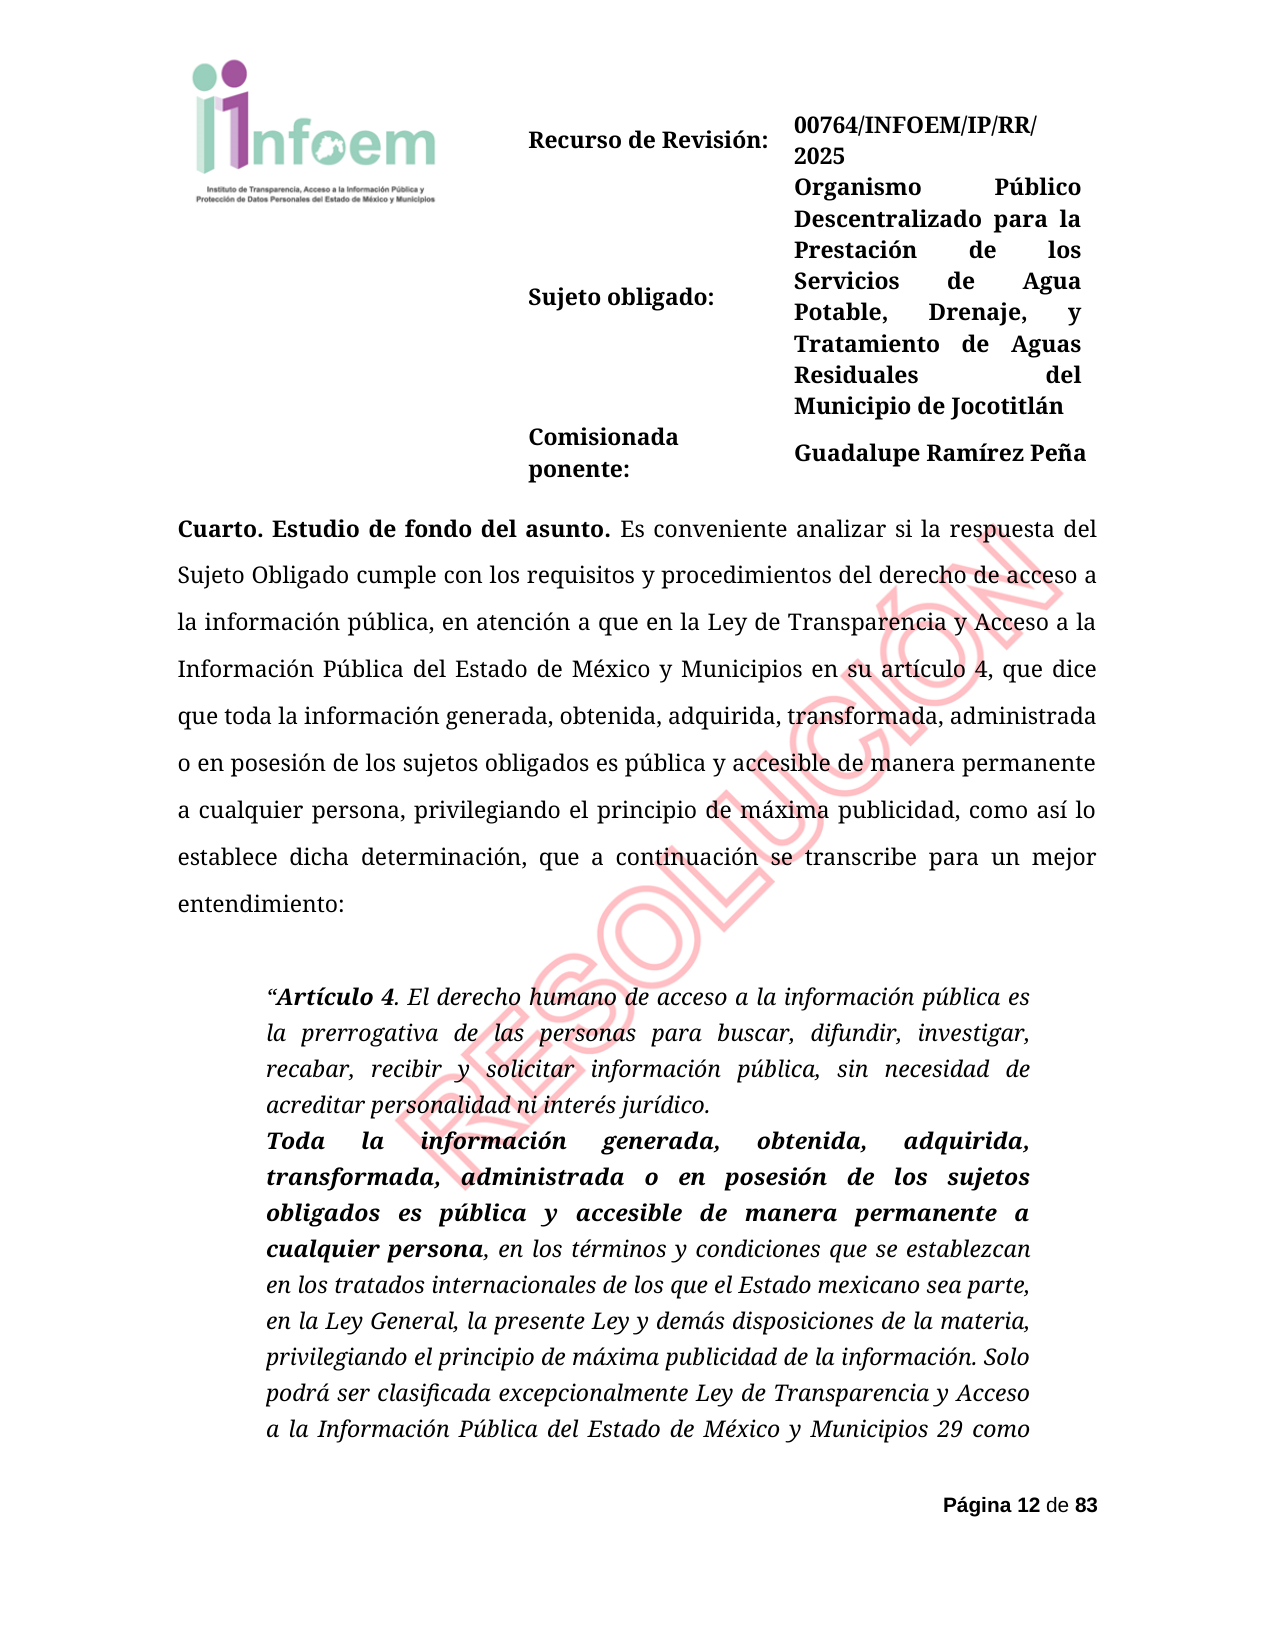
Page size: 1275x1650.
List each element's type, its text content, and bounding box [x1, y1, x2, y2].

picture [72, 0, 1275, 1650]
text Toda la información generada, obtenida, adquirida, transformada, administrada o en posesión de los sujetos obligados es pública y accesible de manera permanente a cualquier persona, en los términos y condiciones que se establezcan en los tratados internacionales de los que el Estado mexicano sea parte, en la Ley General, la presente Ley y demás disposiciones de la materia, privilegiando el principio de máxima publicidad de la información. Solo podrá ser clasificada excepcionalmente Ley de Transparencia y Acceso a la Información Pública del Estado de México y Municipios 29 como reservada temporalmente por razones de interés público, en los términos de las causas legítimas y estrictamente necesarias previstas por esta Ley. [266, 1125, 1034, 1444]
text Cuarto. Estudio de fondo del asunto. Es conveniente analizar si la respuesta del Sujeto Obligado cumple con los requisitos y procedimientos del derecho de acceso a la información pública, en atención a que en la Ley de Transparencia y Acceso a la Información Pública del Estado de México y Municipios en su artículo 4, que dice que toda la información generada, obtenida, adquirida, transformada, administrada o en posesión de los sujetos obligados es pública y accesible de manera permanente a cualquier persona, privilegiando el principio de máxima publicidad, como así lo establece dicha determinación, que a continuación se transcribe para un mejor entendimiento: [177, 513, 1098, 919]
text “Artículo 4. El derecho humano de acceso a la información pública es la prerrogativa de las personas para buscar, difundir, investigar, recabar, recibir y solicitar información pública, sin necesidad de acreditar personalidad ni interés jurídico. [266, 981, 1034, 1120]
